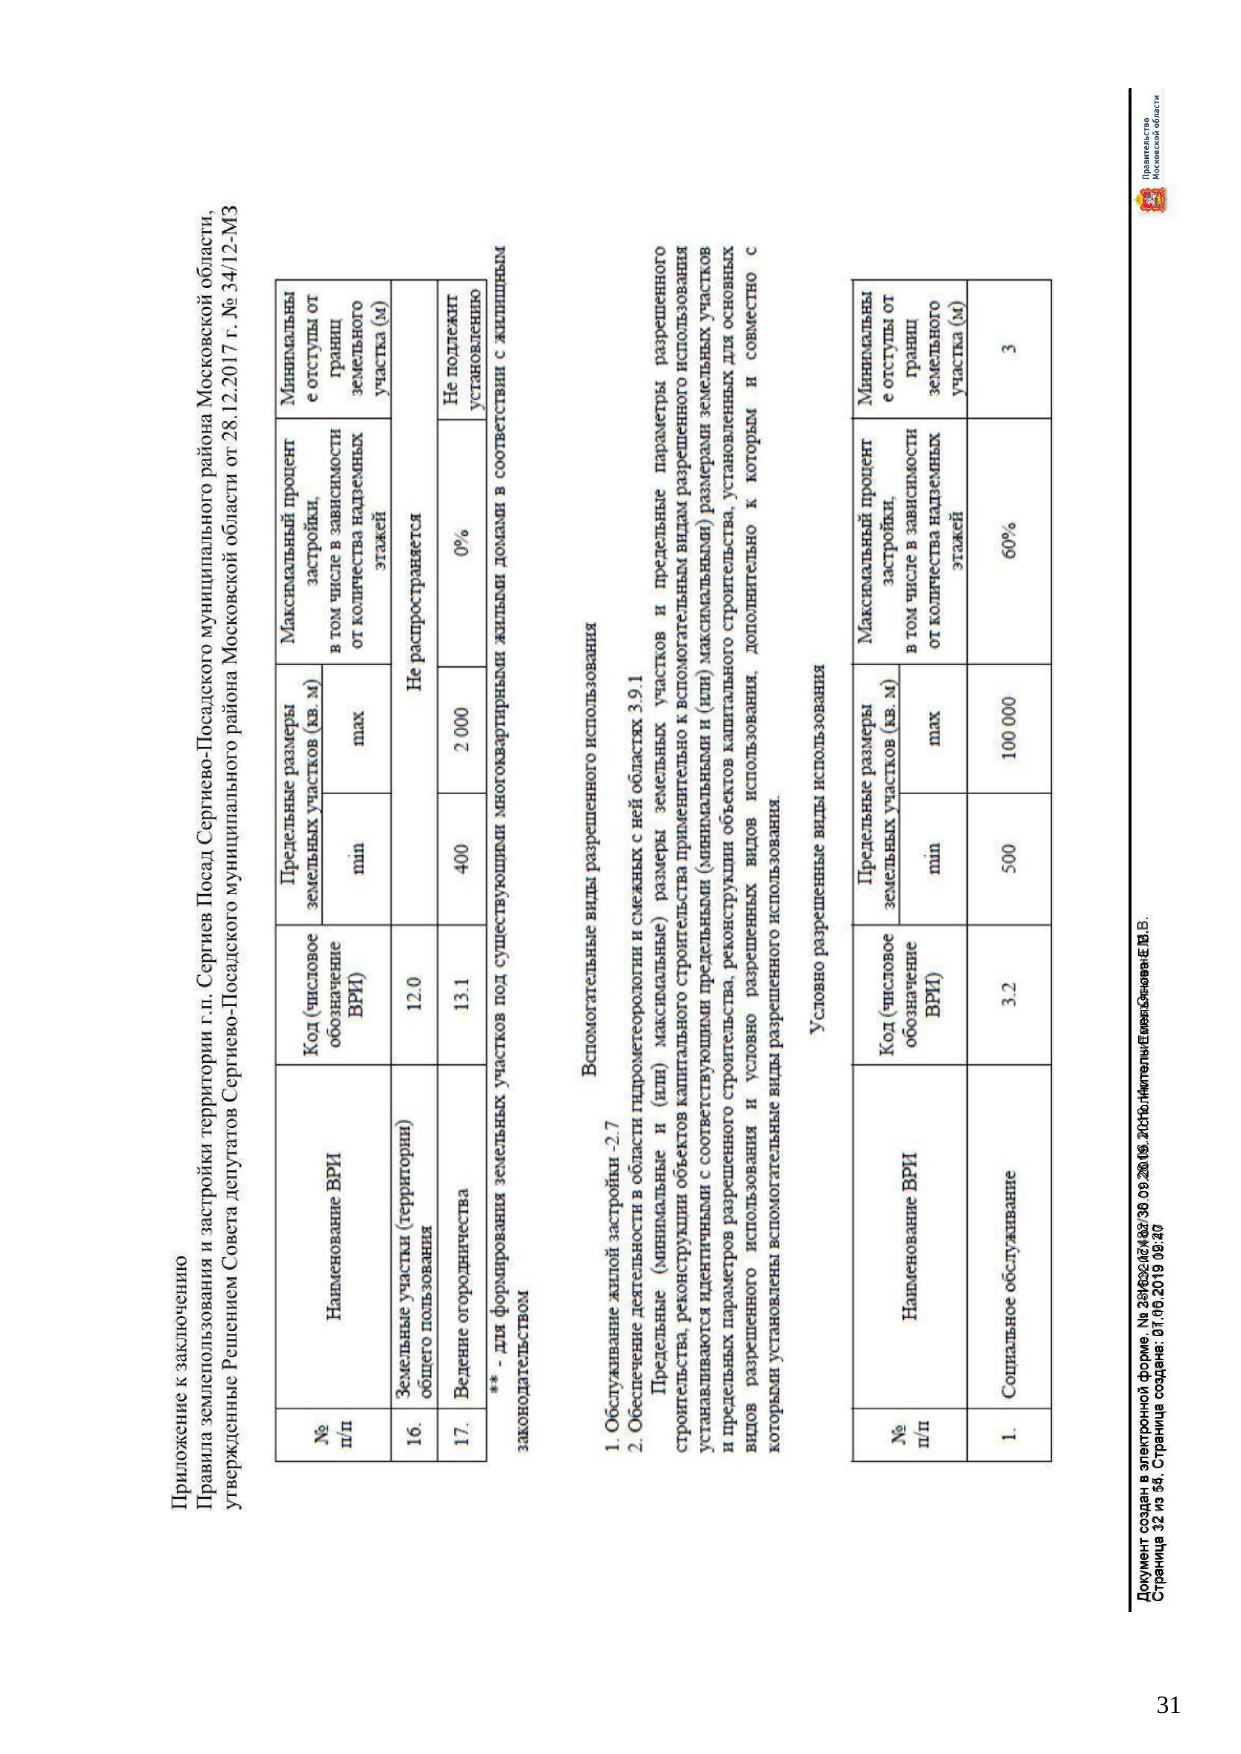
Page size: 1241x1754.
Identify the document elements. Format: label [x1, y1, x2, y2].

picture [103, 88, 1181, 1612]
